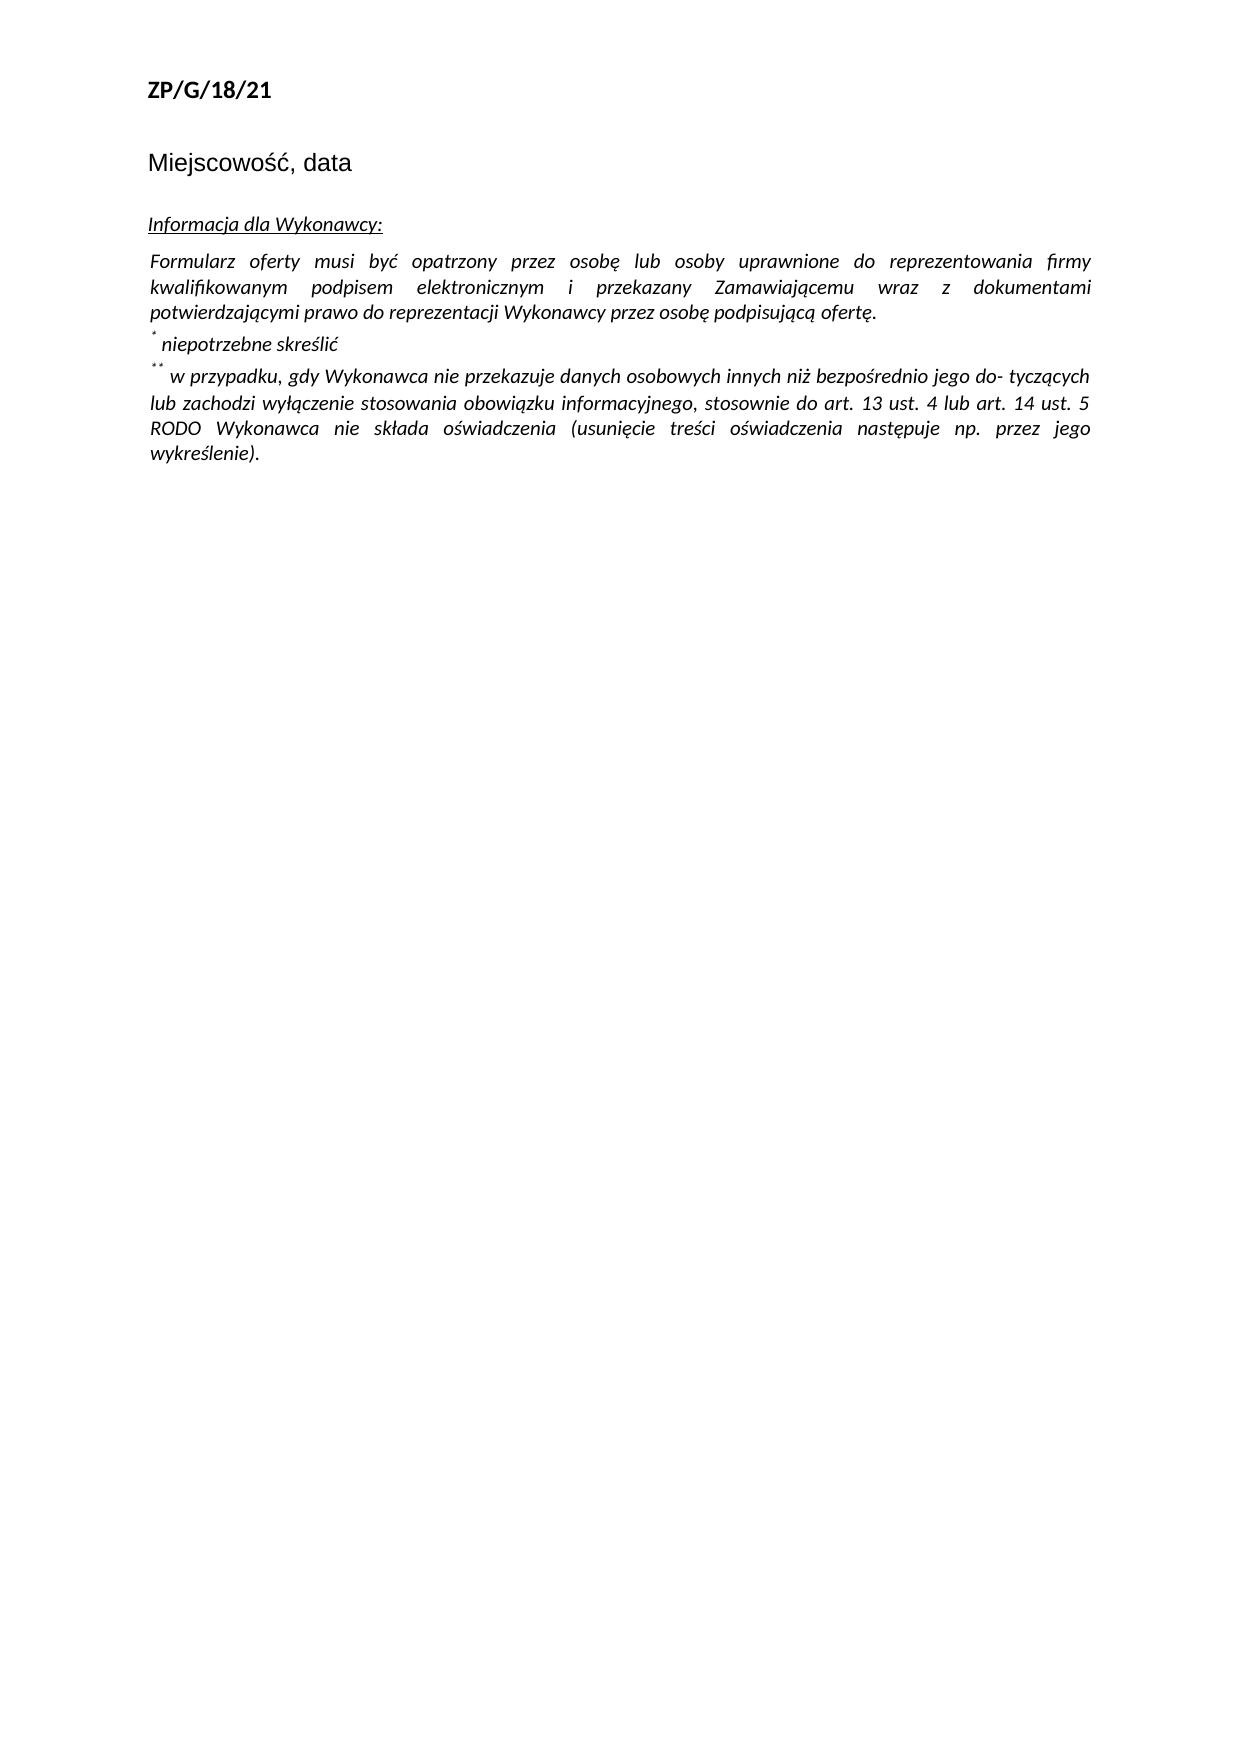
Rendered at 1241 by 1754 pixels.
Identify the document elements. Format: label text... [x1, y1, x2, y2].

text Formularz oferty musi być opatrzony przez osobę lub osoby uprawnione do reprezentowania firmy kwalifikowanym podpisem elektronicznym i przekazany Zamawiającemu wraz z dokumentami potwierdzającymi prawo do reprezentacji Wykonawcy przez osobę podpisującą ofertę. [150, 248, 1094, 325]
text * niepotrzebne skreślić [150, 327, 1094, 357]
text Miejscowość, data [148, 148, 1094, 176]
text Informacja dla Wykonawcy: [148, 211, 1094, 236]
text ** w przypadku, gdy Wykonawca nie przekazuje danych osobowych innych niż bezpośrednio jego do- tyczących lub zachodzi wyłączenie stosowania obowiązku informacyjnego, stosownie do art. 13 ust. 4 lub art. 14 ust. 5 RODO Wykonawca nie składa oświadczenia (usunięcie treści oświadczenia następuje np. przez jego wykreślenie). [150, 359, 1094, 466]
